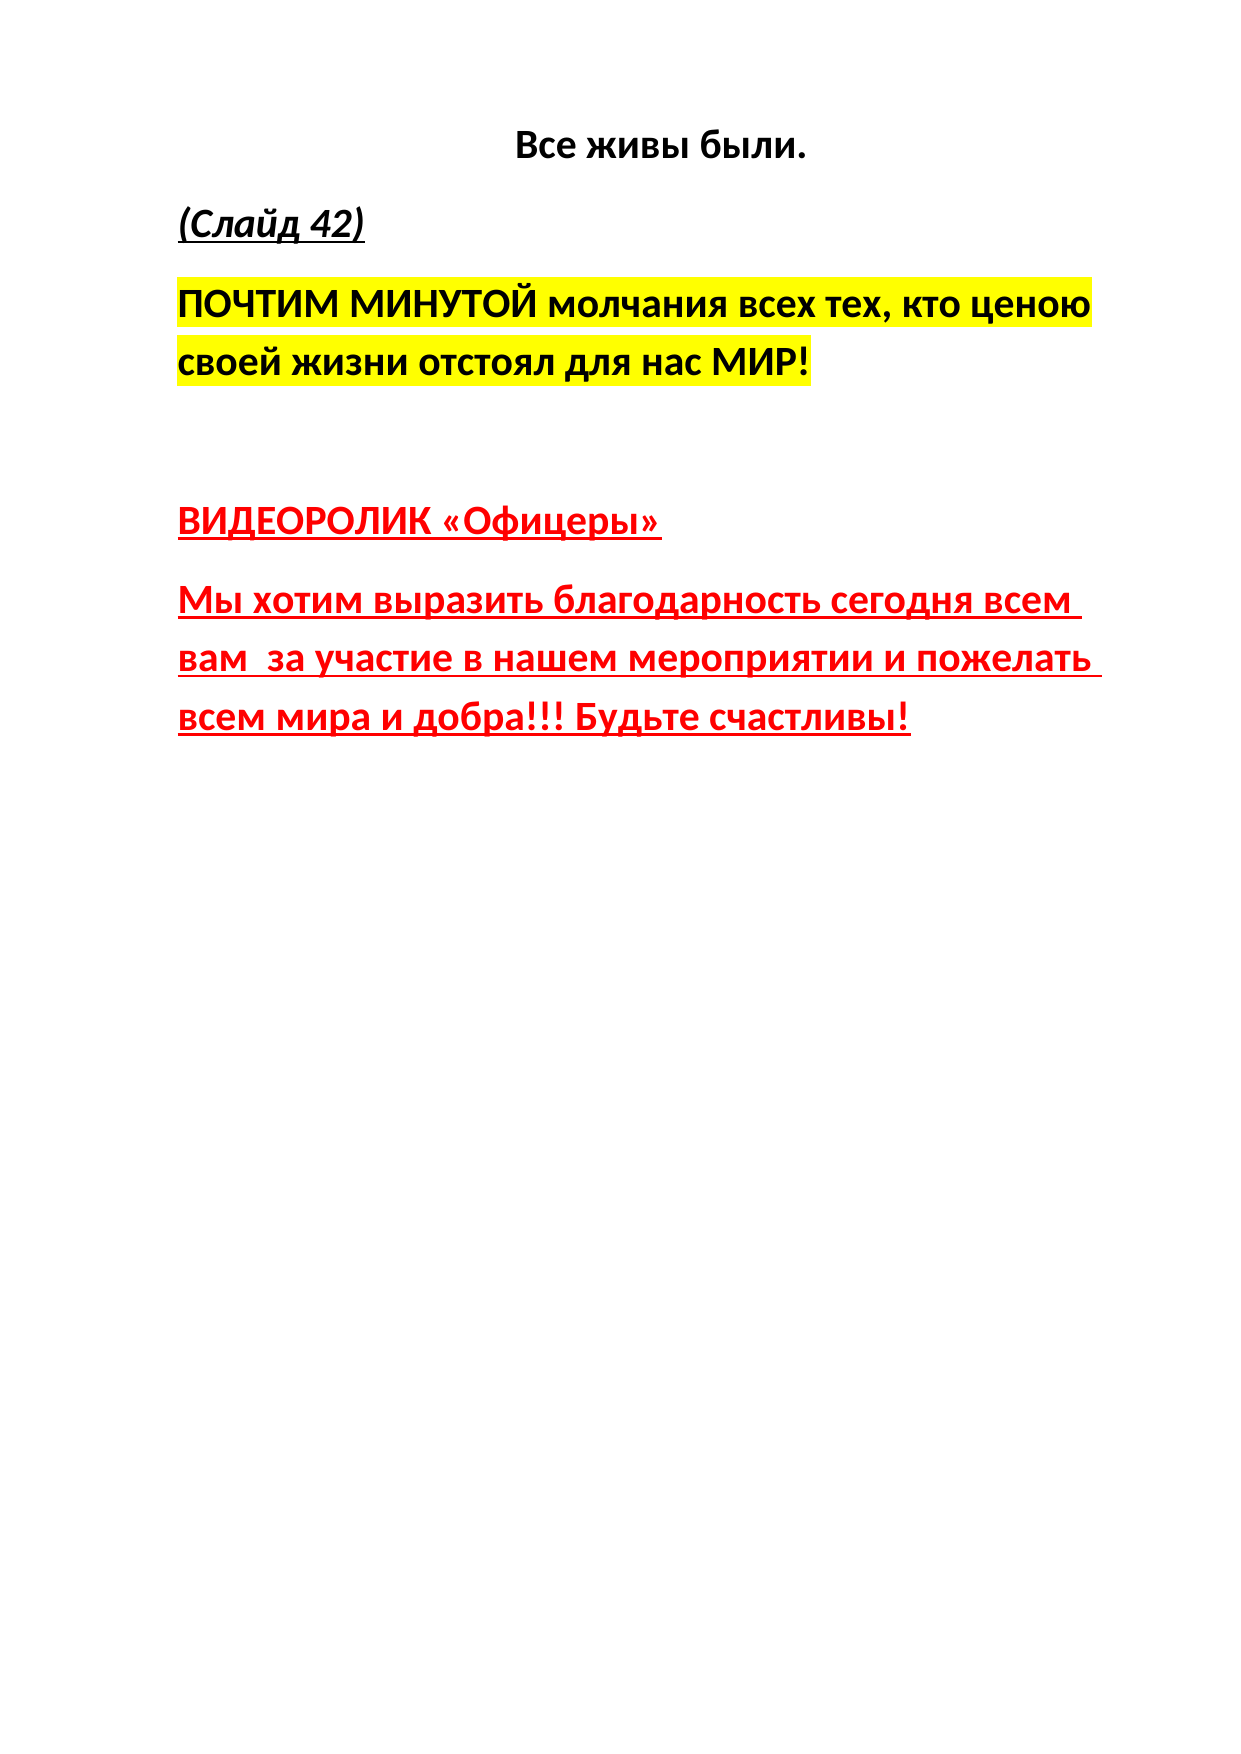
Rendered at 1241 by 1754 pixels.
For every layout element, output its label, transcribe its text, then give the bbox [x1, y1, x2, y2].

text Все живы были. [215, 118, 1152, 169]
text ПОЧТИМ МИНУТОЙ молчания всех тех, кто ценою своей жизни отстоял для нас МИР! [177, 277, 1152, 386]
text (Слайд 42) [177, 197, 1152, 248]
text ВИДЕОРОЛИК «Офицеры» [177, 494, 1152, 544]
text Мы хотим выразить благодарность сегодня всем вам за участие в нашем мероприятии и пожелать всем мира и добра!!! Будьте счастливы! [177, 573, 1152, 741]
